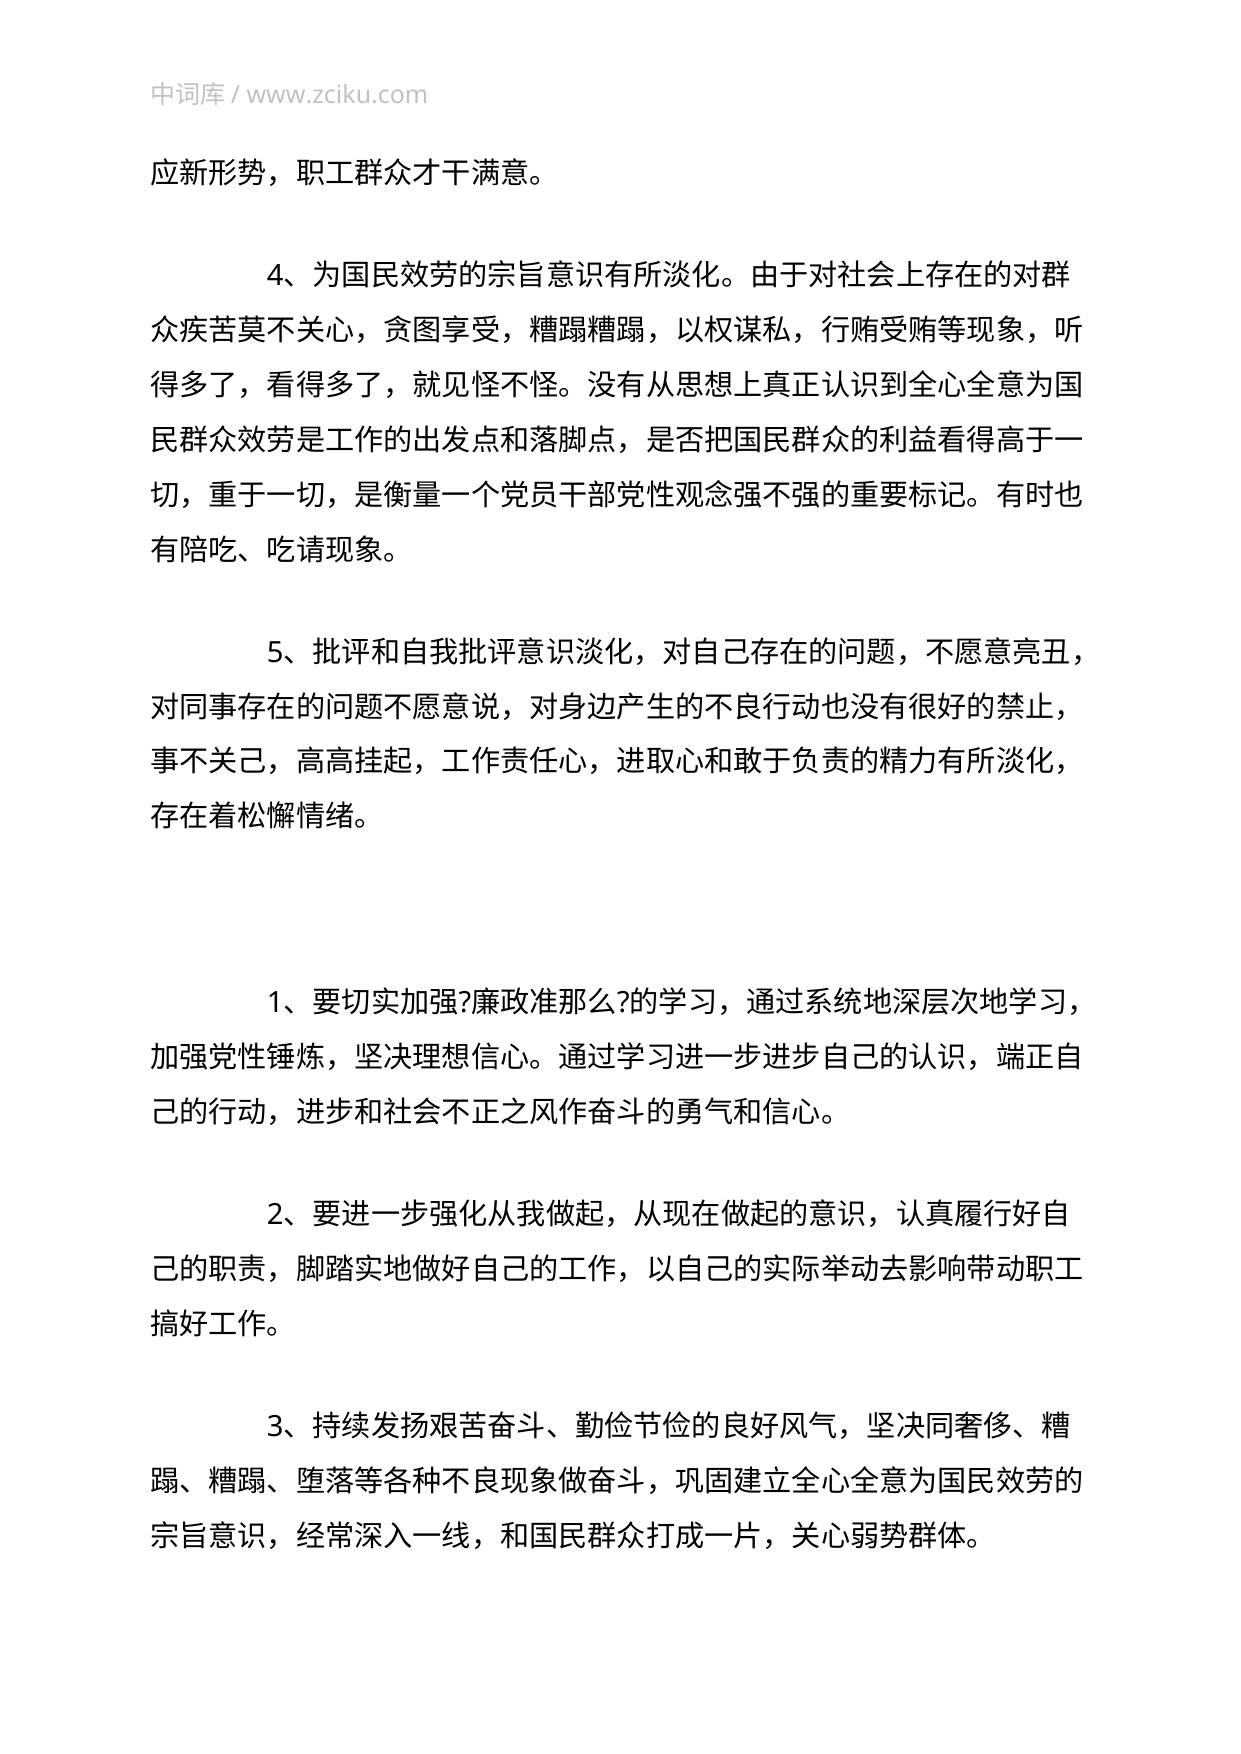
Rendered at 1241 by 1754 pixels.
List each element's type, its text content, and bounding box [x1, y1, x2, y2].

text 1、要切实加强?廉政准那么?的学习，通过系统地深层次地学习，加强党性锤炼，坚决理想信心。通过学习进一步进步自己的认识，端正自己的行动，进步和社会不正之风作奋斗的勇气和信心。 [150, 979, 1090, 1131]
text 5、批评和自我批评意识淡化，对自己存在的问题，不愿意亮丑，对同事存在的问题不愿意说，对身边产生的不良行动也没有很好的禁止，事不关己，高高挂起，工作责任心，进取心和敢于负责的精力有所淡化，存在着松懈情绪。 [150, 628, 1090, 835]
text 4、为国民效劳的宗旨意识有所淡化。由于对社会上存在的对群众疾苦莫不关心，贪图享受，糟蹋糟蹋，以权谋私，行贿受贿等现象，听得多了，看得多了，就见怪不怪。没有从思想上真正认识到全心全意为国民群众效劳是工作的出发点和落脚点，是否把国民群众的利益看得高于一切，重于一切，是衡量一个党员干部党性观念强不强的重要标记。有时也有陪吃、吃请现象。 [150, 252, 1090, 569]
text 2、要进一步强化从我做起，从现在做起的意识，认真履行好自己的职责，脚踏实地做好自己的工作，以自己的实际举动去影响带动职工搞好工作。 [150, 1191, 1090, 1343]
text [150, 150, 1090, 192]
text 3、持续发扬艰苦奋斗、勤俭节俭的良好风气，坚决同奢侈、糟蹋、糟蹋、堕落等各种不良现象做奋斗，巩固建立全心全意为国民效劳的宗旨意识，经常深入一线，和国民群众打成一片，关心弱势群体。 [150, 1402, 1090, 1554]
